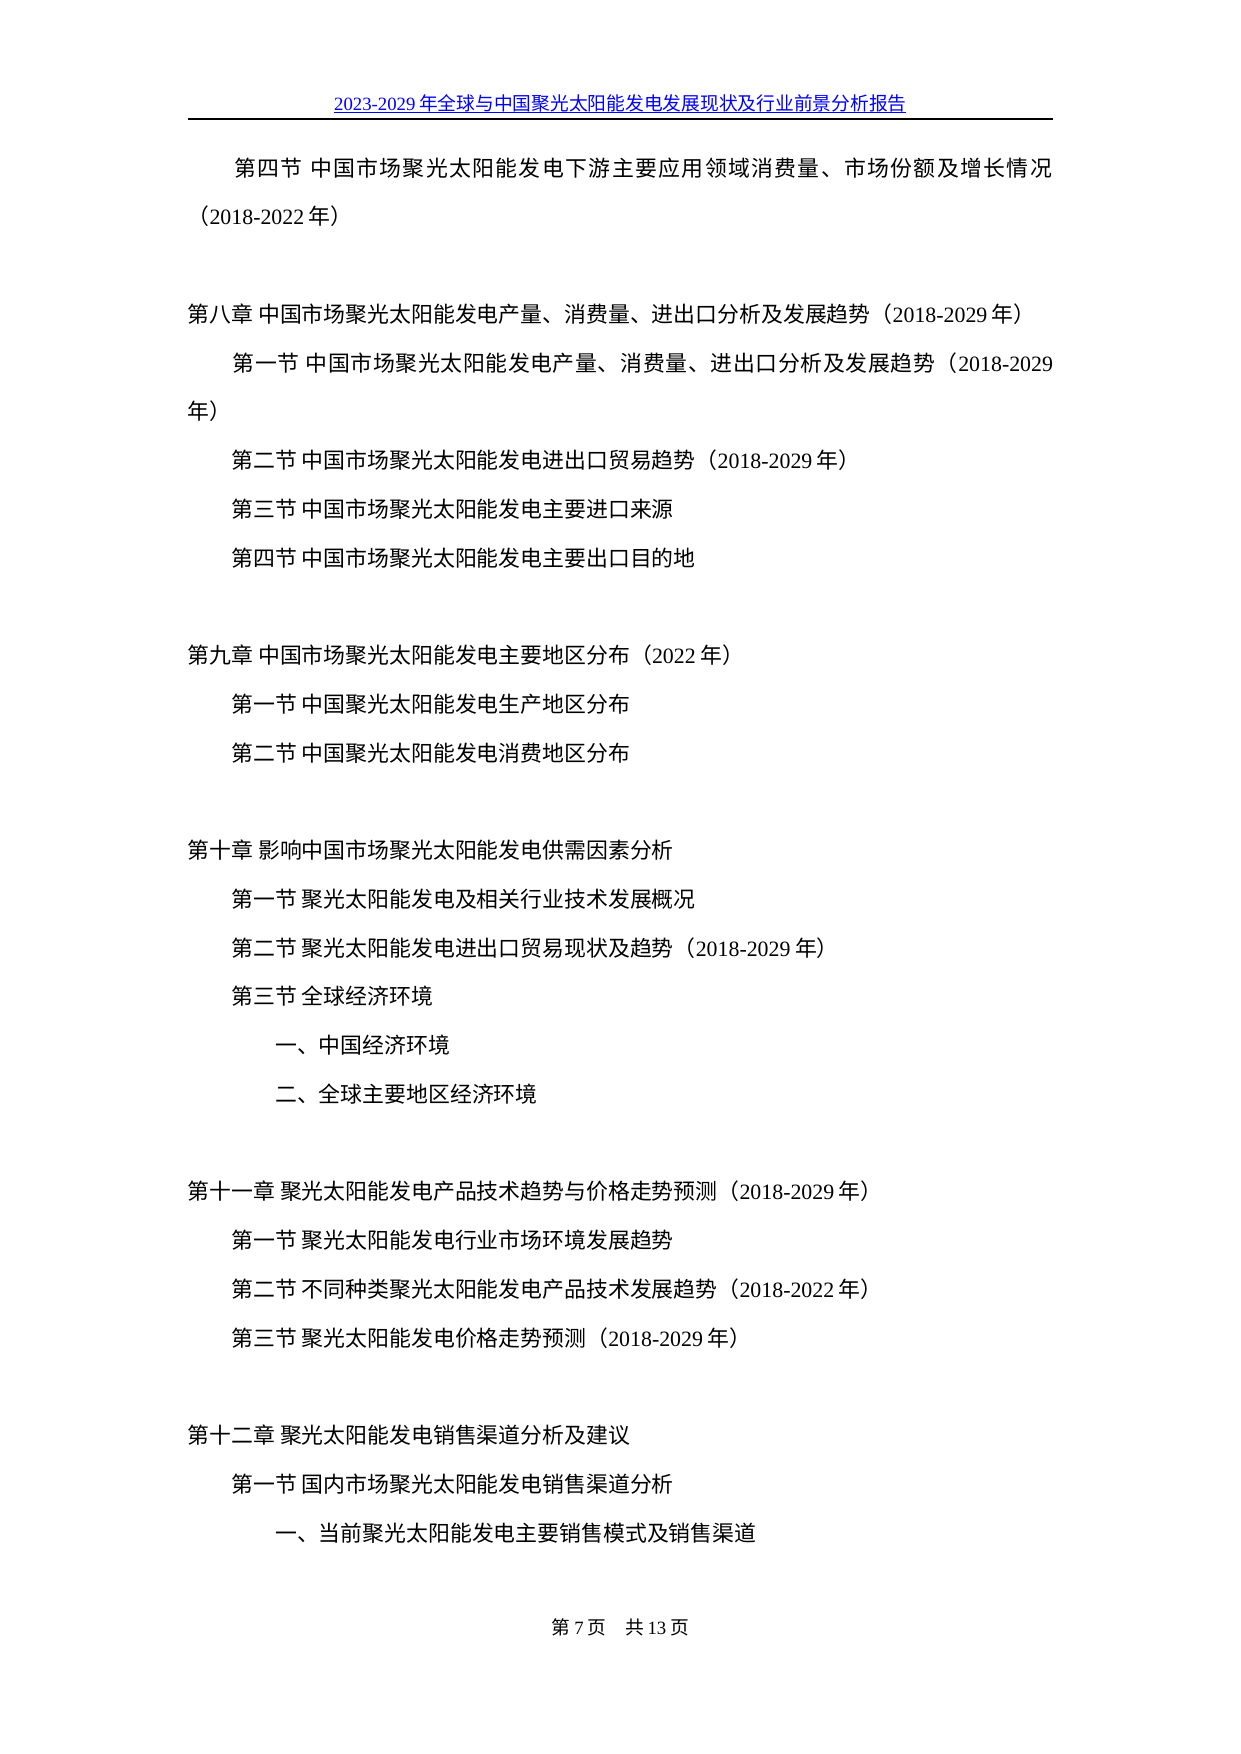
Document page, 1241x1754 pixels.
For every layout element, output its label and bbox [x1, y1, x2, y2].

text [187, 150, 1053, 1548]
